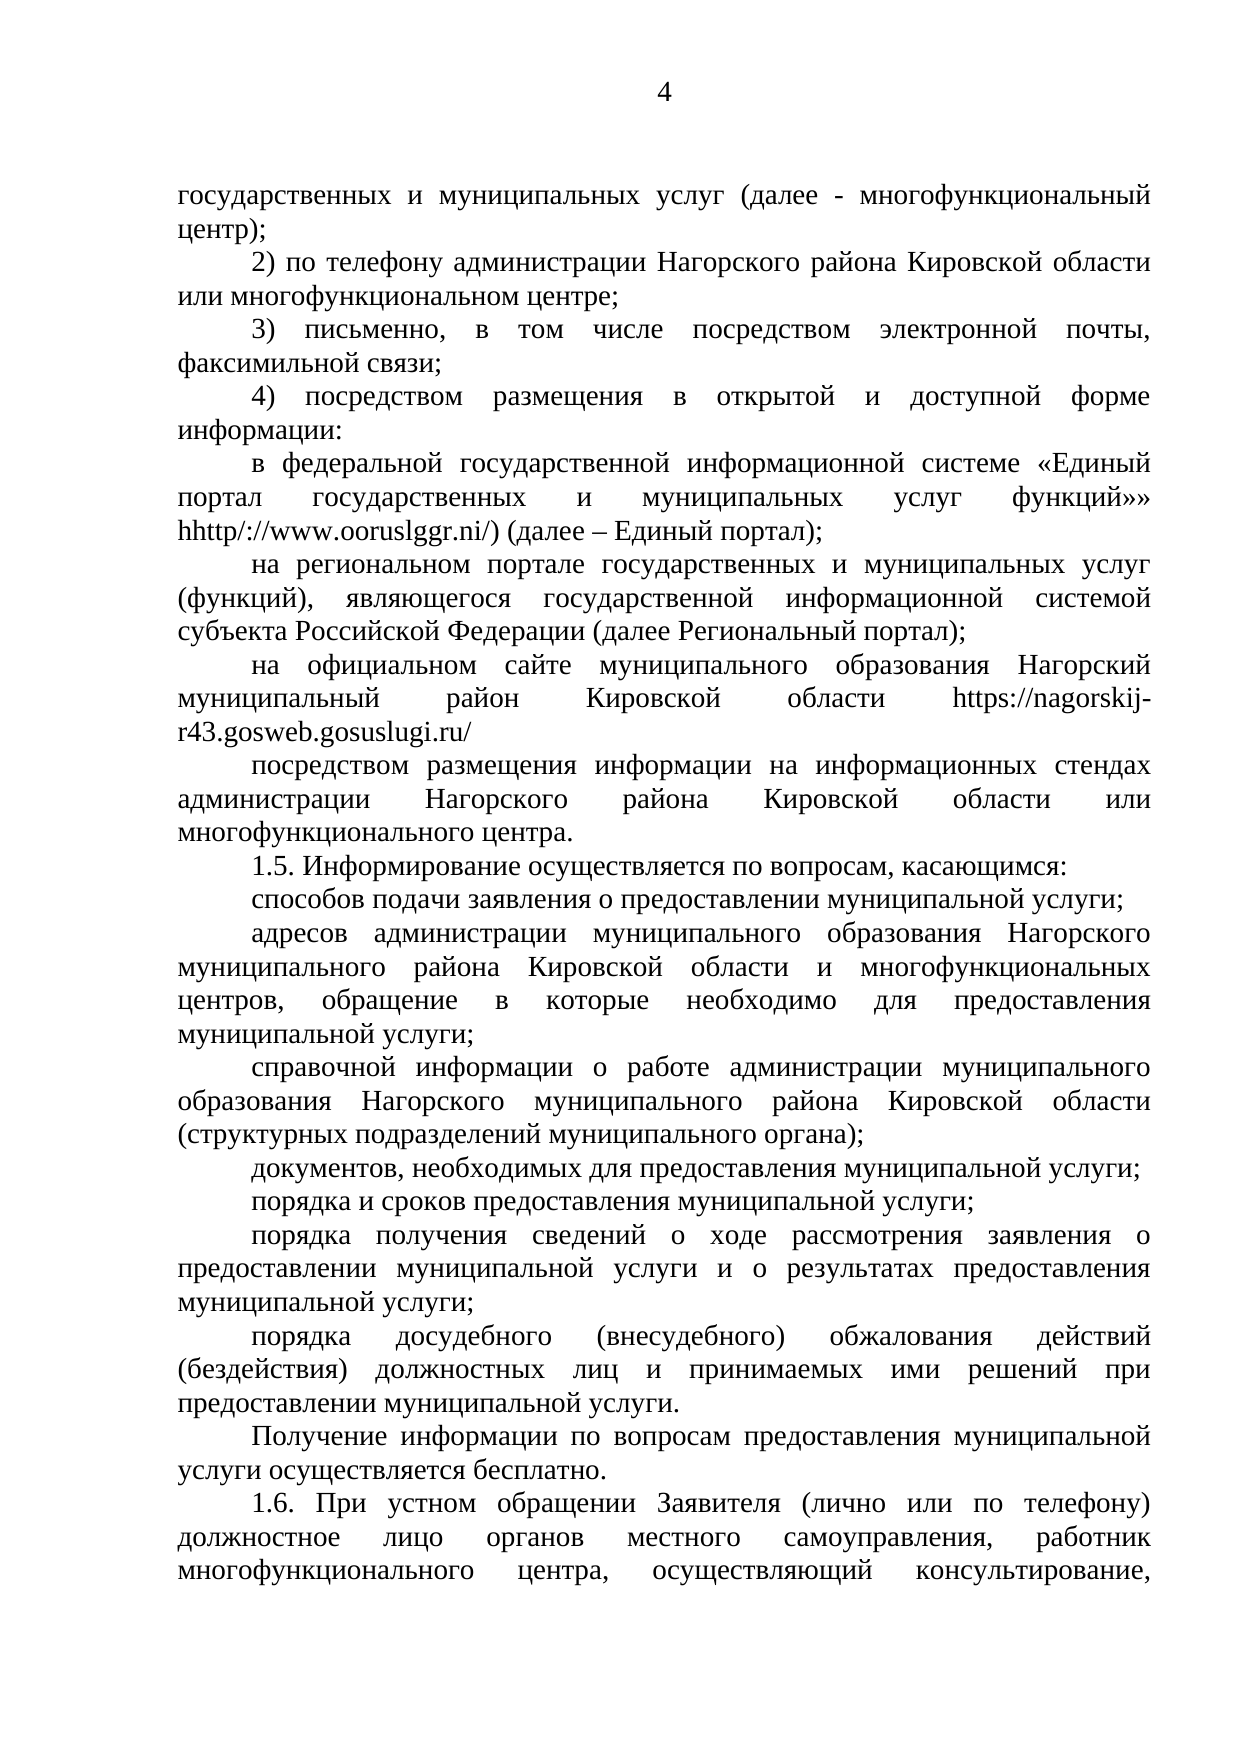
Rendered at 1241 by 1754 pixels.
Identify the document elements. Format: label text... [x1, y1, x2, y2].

text порядка получения сведений о ходе рассмотрения заявления о предоставлении муниципальной услуги и о результатах предоставления муниципальной услуги; [177, 1217, 1152, 1318]
text на официальном сайте муниципального образования Нагорский муниципальный район Кировской области https://nagorskij-r43.gosweb.gosuslugi.ru/ [177, 647, 1152, 747]
text посредством размещения информации на информационных стендах администрации Нагорского района Кировской области или многофункционального центра. [177, 747, 1152, 848]
text Получение информации по вопросам предоставления муниципальной услуги осуществляется бесплатно. [177, 1418, 1152, 1485]
text порядка досудебного (внесудебного) обжалования действий (бездействия) должностных лиц и принимаемых ими решений при предоставлении муниципальной услуги. [177, 1318, 1152, 1418]
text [177, 177, 1152, 244]
text справочной информации о работе администрации муниципального образования Нагорского муниципального района Кировской области (структурных подразделений муниципального органа); [177, 1049, 1152, 1150]
text в федеральной государственной информационной системе «Единый портал государственных и муниципальных услуг функций»» hhttp/://www.ooruslggr.ni/) (далее – Единый портал); [177, 446, 1152, 546]
text 1.5. Информирование осуществляется по вопросам, касающимся: [177, 848, 1152, 882]
text 4) посредством размещения в открытой и доступной форме информации: [177, 378, 1152, 446]
text документов, необходимых для предоставления муниципальной услуги; [177, 1150, 1152, 1183]
text способов подачи заявления о предоставлении муниципальной услуги; [177, 882, 1152, 915]
text адресов администрации муниципального образования Нагорского муниципального района Кировской области и многофункциональных центров, обращение в которые необходимо для предоставления муниципальной услуги; [177, 915, 1152, 1049]
text на региональном портале государственных и муниципальных услуг (функций), являющегося государственной информационной системой субъекта Российской Федерации (далее Региональный портал); [177, 546, 1152, 647]
text 3) письменно, в том числе посредством электронной почты, факсимильной связи; [177, 311, 1152, 378]
text порядка и сроков предоставления муниципальной услуги; [177, 1183, 1152, 1217]
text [177, 1485, 1152, 1586]
text 2) по телефону администрации Нагорского района Кировской области или многофункциональном центре; [177, 244, 1152, 311]
